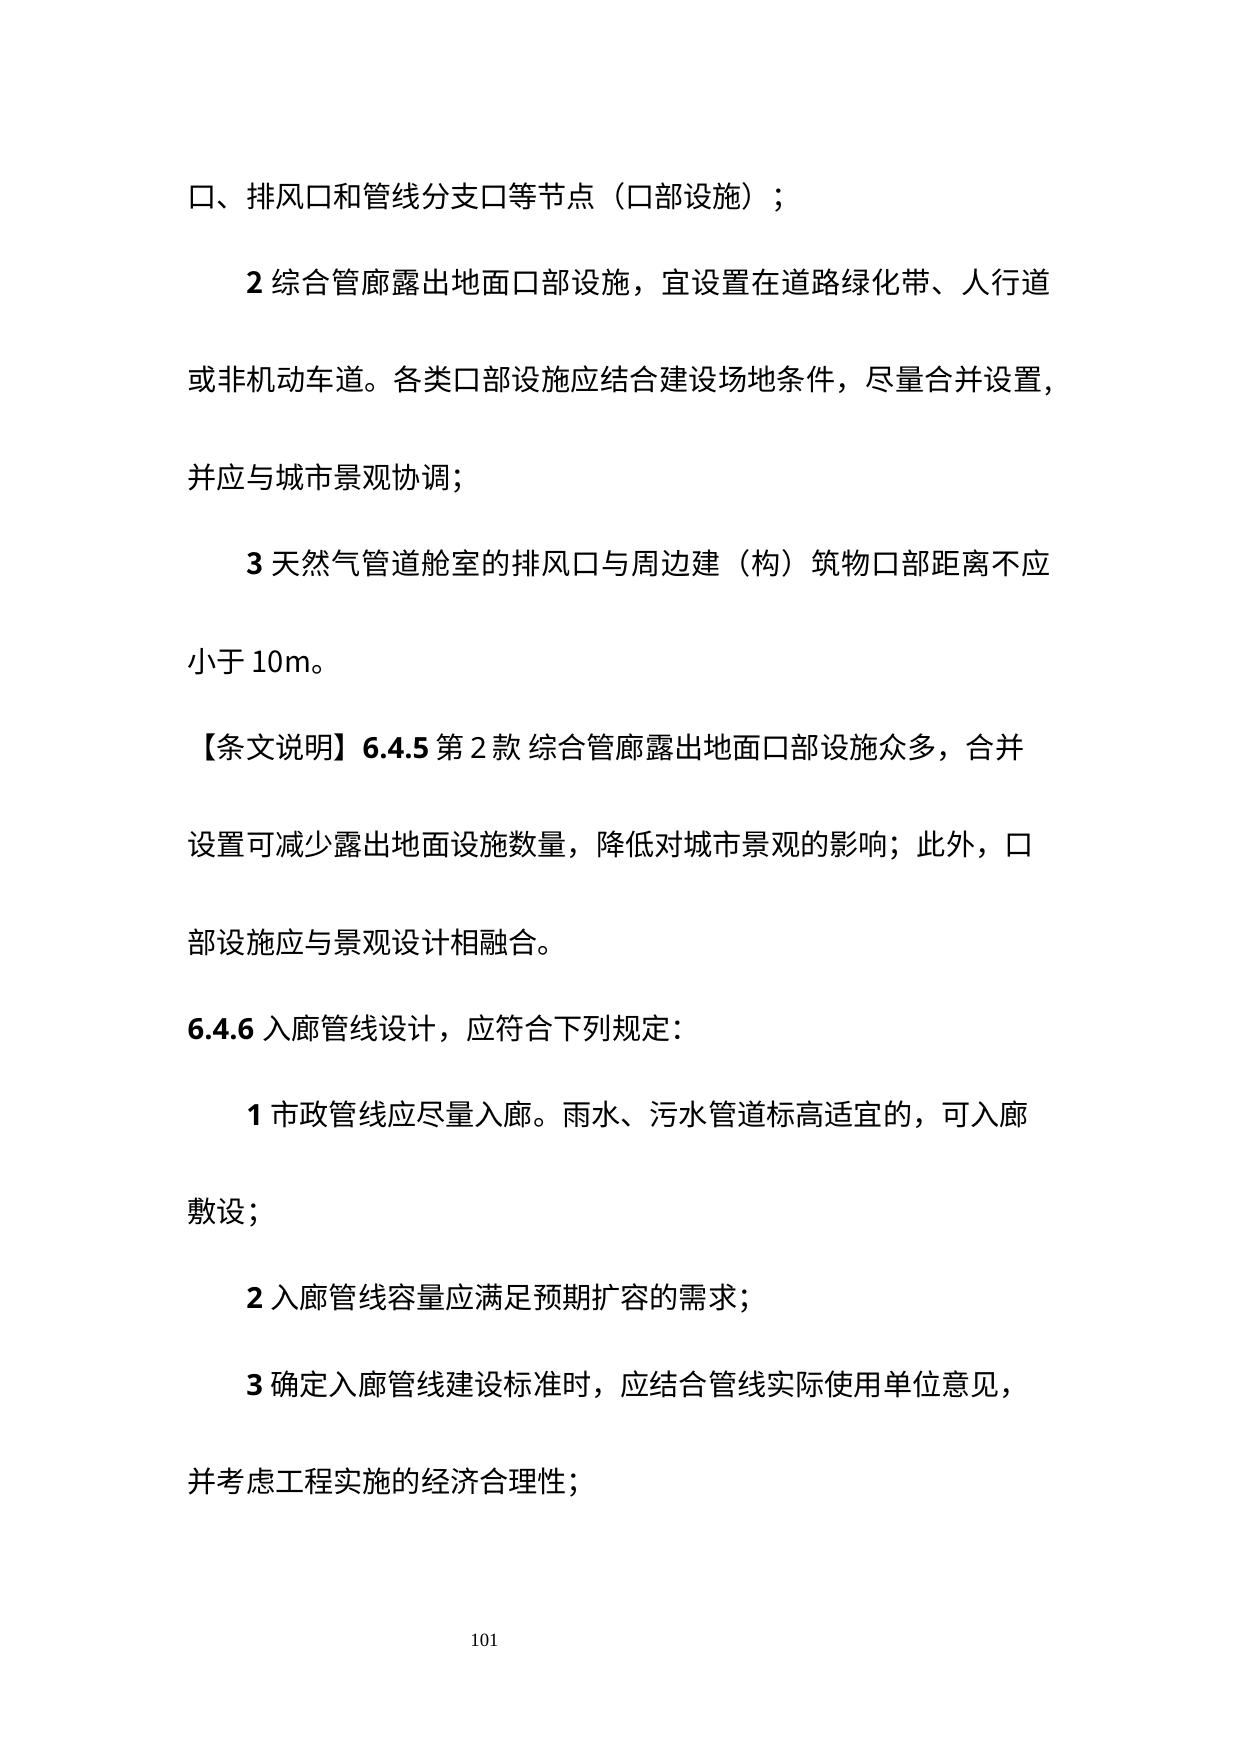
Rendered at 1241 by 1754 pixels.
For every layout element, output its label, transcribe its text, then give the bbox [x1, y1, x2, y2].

text 1 市政管线应尽量入廊。雨水、污水管道标高适宜的，可入廊敷设； [187, 1080, 1053, 1243]
text 3 天然气管道舱室的排风口与周边建（构）筑物口部距离不应小于10m。 [187, 529, 1053, 692]
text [187, 162, 1053, 227]
text 【条文说明】6.4.5第2款 综合管廊露出地面口部设施众多，合并设置可减少露出地面设施数量，降低对城市景观的影响；此外，口部设施应与景观设计相融合。 [187, 713, 1053, 973]
text 6.4.6 入廊管线设计，应符合下列规定： [187, 994, 1053, 1059]
text 2 综合管廊露出地面口部设施，宜设置在道路绿化带、人行道或非机动车道。各类口部设施应结合建设场地条件，尽量合并设置,并应与城市景观协调； [187, 248, 1053, 508]
text 3 确定入廊管线建设标准时，应结合管线实际使用单位意见，并考虑工程实施的经济合理性； [187, 1350, 1053, 1512]
text 2 入廊管线容量应满足预期扩容的需求； [187, 1264, 1053, 1329]
